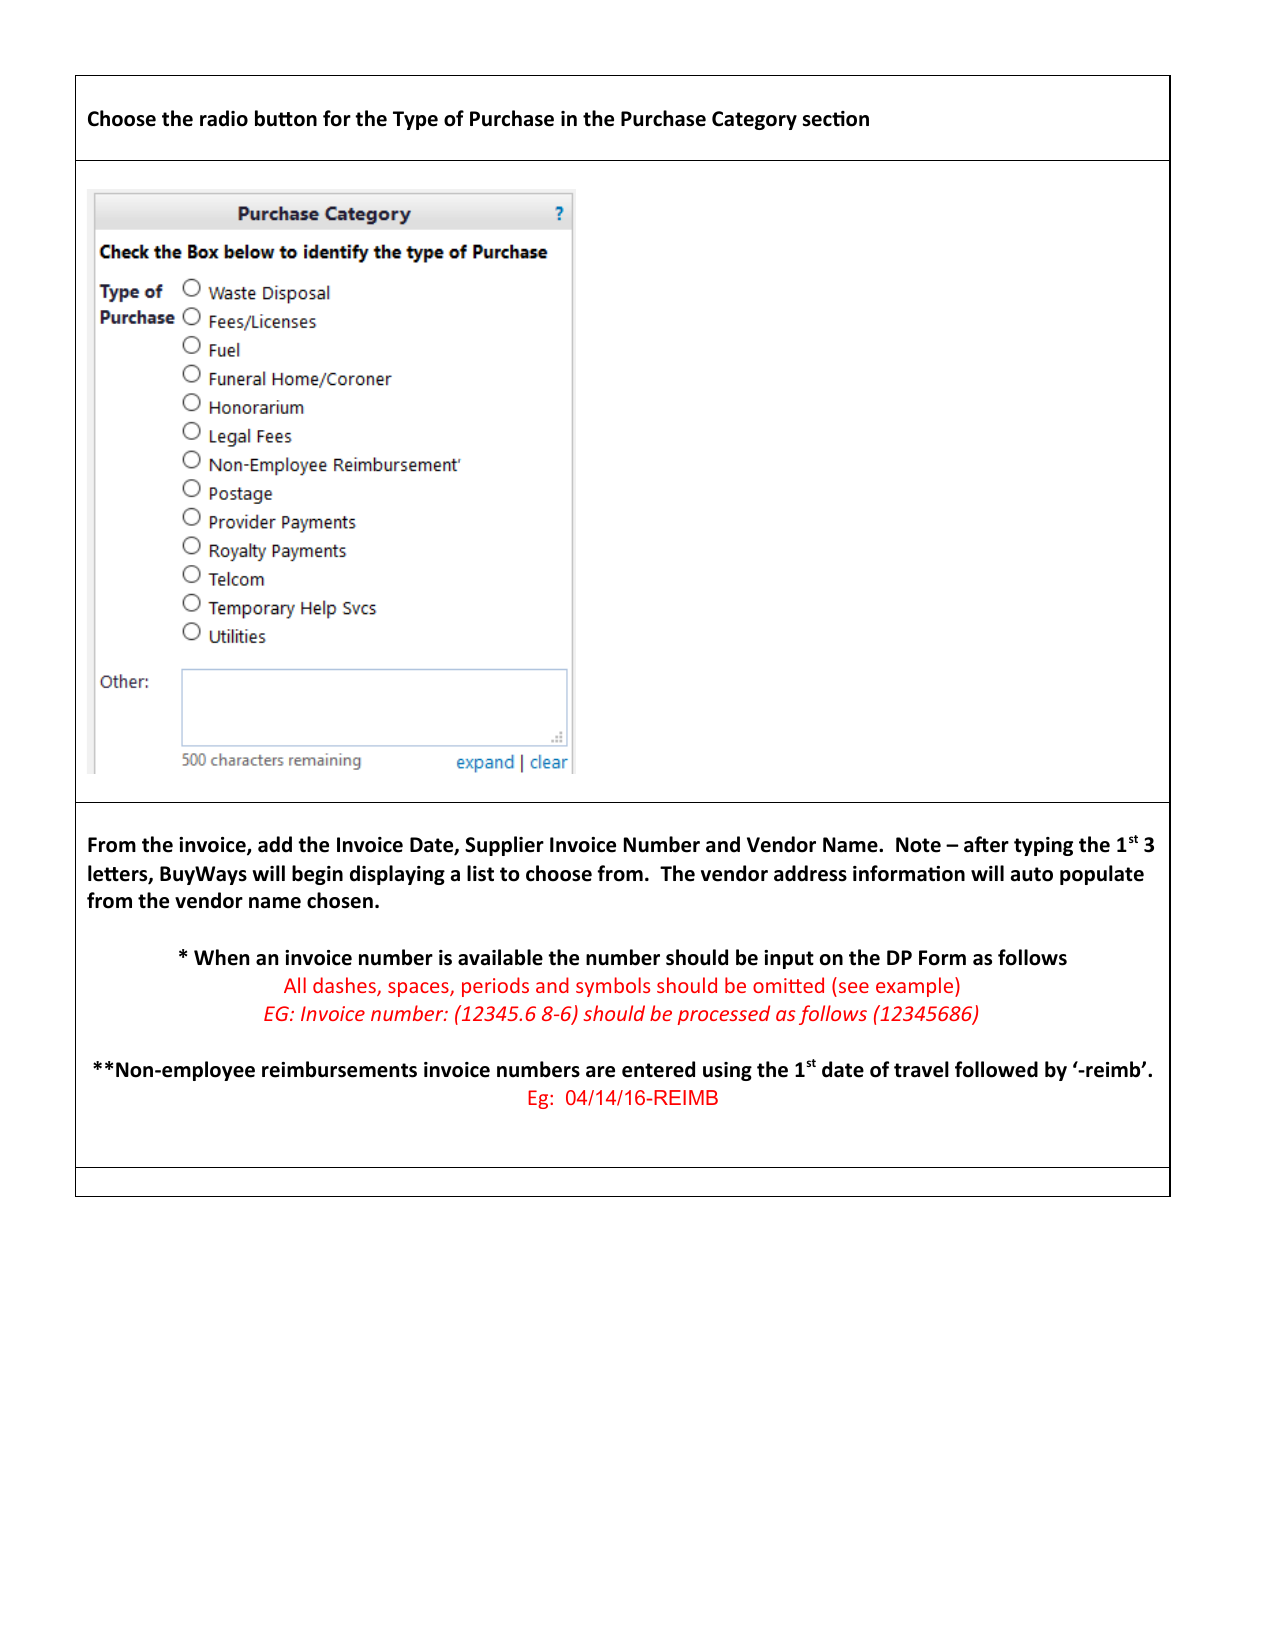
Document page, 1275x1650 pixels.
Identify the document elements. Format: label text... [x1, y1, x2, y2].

table_header Choose the radio button for the Type of Purchase in the Purchase Category section [76, 76, 1169, 160]
table_cell [76, 161, 1169, 802]
table_cell [76, 1168, 1169, 1196]
table_cell From the invoice, add the Invoice Date, Supplier Invoice Number and Vendor Name. Note – after typing the 1st 3 letters, BuyWays will begin displaying a list to choose from. The vendor address information will auto populate from the vendor name chosen. * When an invoice number is available the number should be input on the DP Form as follows All dashes, spaces, periods and symbols should be omitted (see example) EG: Invoice number: (12345.6 8-6) should be processed as follows (12345686) **Non-employee reimbursements invoice numbers are entered using the 1st date of travel followed by ‘-reimb’. Eg: 04/14/16-REIMB [76, 803, 1169, 1167]
picture [86, 189, 576, 774]
